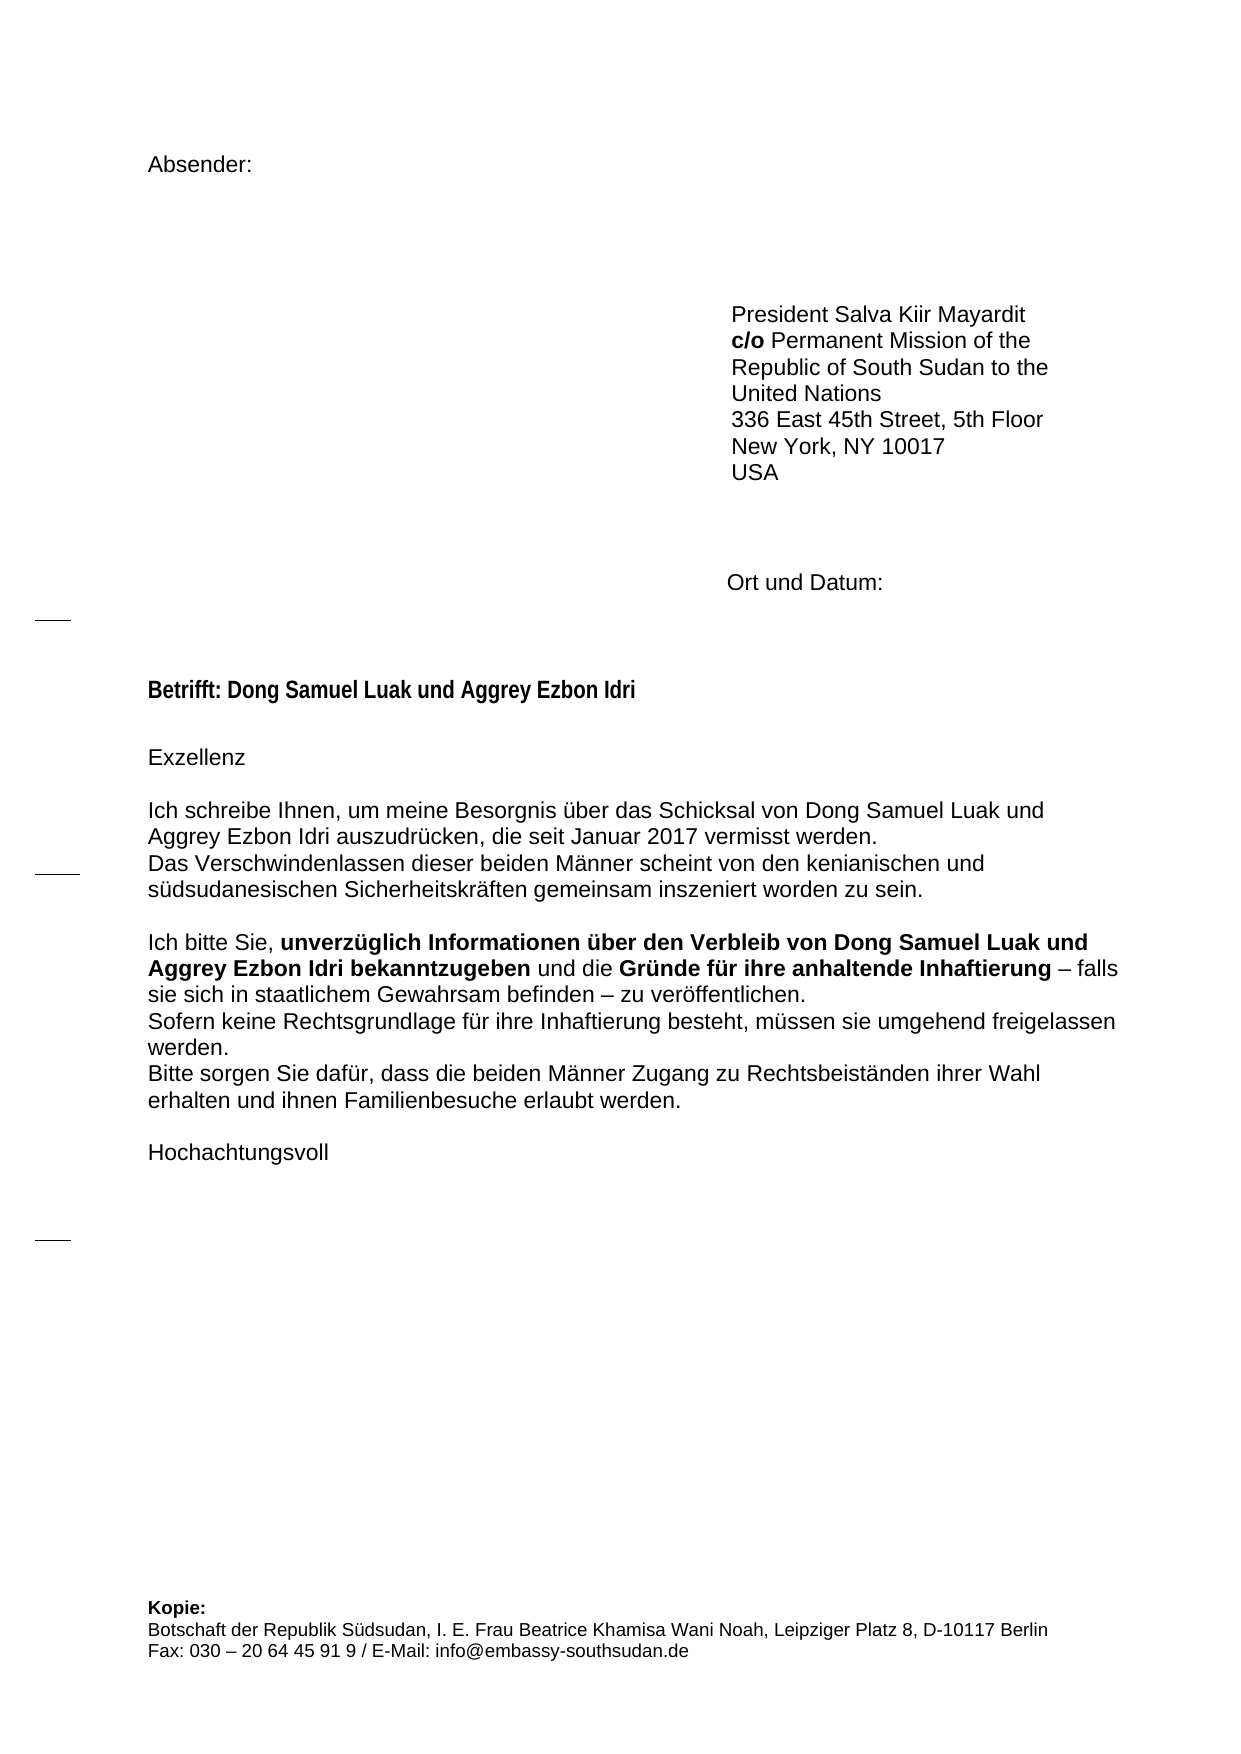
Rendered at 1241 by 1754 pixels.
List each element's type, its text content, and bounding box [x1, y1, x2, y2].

text Exzellenz [148, 744, 1122, 770]
text Sofern keine Rechtsgrundlage für ihre Inhaftierung besteht, müssen sie umgehend freigelassen werden. [148, 1008, 1122, 1060]
text Bitte sorgen Sie dafür, dass die beiden Männer Zugang zu Rechtsbeiständen ihrer Wahl erhalten und ihnen Familienbesuche erlaubt werden. [148, 1060, 1122, 1113]
text Ort und Datum: [148, 569, 1122, 596]
text Hochachtungsvoll [148, 1139, 1122, 1166]
text Das Verschwindenlassen dieser beiden Männer scheint von den kenianischen und südsudanesischen Sicherheitskräften gemeinsam inszeniert worden zu sein. [148, 849, 1122, 902]
text Ich schreibe Ihnen, um meine Besorgnis über das Schicksal von Dong Samuel Luak und Aggrey Ezbon Idri auszudrücken, die seit Januar 2017 vermisst werden. [148, 797, 1122, 849]
text Betrifft: Dong Samuel Luak und Aggrey Ezbon Idri [148, 675, 1122, 703]
text Ich bitte Sie, unverzüglich Informationen über den Verbleib von Dong Samuel Luak und Aggrey Ezbon Idri bekanntzugeben und die Gründe für ihre anhaltende Inhaftierung – falls sie sich in staatlichem Gewahrsam befinden – zu veröffentlichen. [148, 928, 1122, 1008]
